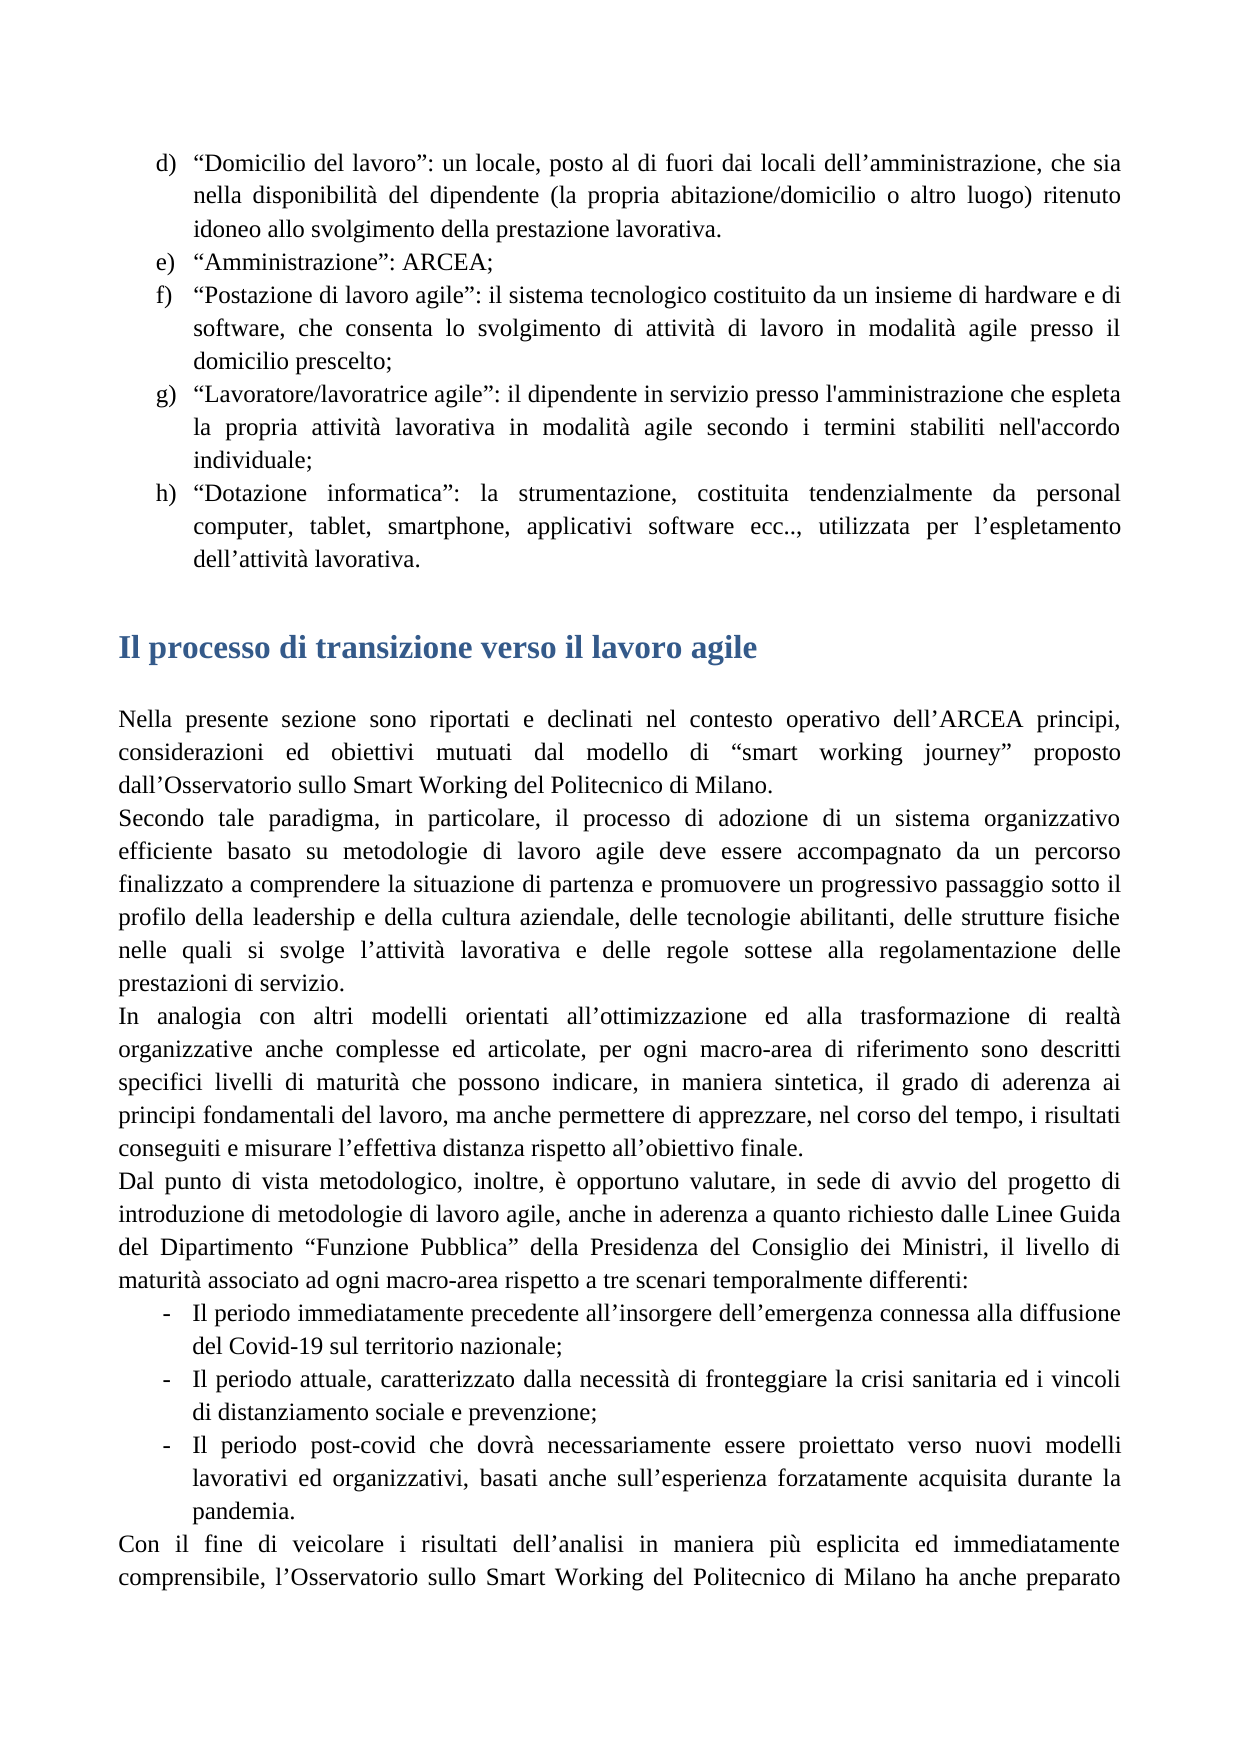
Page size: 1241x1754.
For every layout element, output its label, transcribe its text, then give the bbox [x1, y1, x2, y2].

list Il periodo immediatamente precedente all’insorgere dell’emergenza connessa alla diffusione del Covid-19 sul territorio nazionale; [162, 1298, 1122, 1360]
text Nella presente sezione sono riportati e declinati nel contesto operativo dell’ARCEA principi, considerazioni ed obiettivi mutuati dal modello di “smart working journey” proposto dall’Osservatorio sullo Smart Working del Politecnico di Milano. [118, 704, 1122, 799]
text Dal punto di vista metodologico, inoltre, è opportuno valutare, in sede di avvio del progetto di introduzione di metodologie di lavoro agile, anche in aderenza a quanto richiesto dalle Linee Guida del Dipartimento “Funzione Pubblica” della Presidenza del Consiglio dei Ministri, il livello di maturità associato ad ogni macro-area rispetto a tre scenari temporalmente differenti: [118, 1166, 1122, 1294]
text Secondo tale paradigma, in particolare, il processo di adozione di un sistema organizzativo efficiente basato su metodologie di lavoro agile deve essere accompagnato da un percorso finalizzato a comprendere la situazione di partenza e promuovere un progressivo passaggio sotto il profilo della leadership e della cultura aziendale, delle tecnologie abilitanti, delle strutture fisiche nelle quali si svolge l’attività lavorativa e delle regole sottese alla regolamentazione delle prestazioni di servizio. [118, 803, 1122, 997]
list Il periodo post-covid che dovrà necessariamente essere proiettato verso nuovi modelli lavorativi ed organizzativi, basati anche sull’esperienza forzatamente acquisita durante la pandemia. [162, 1430, 1122, 1525]
list Il periodo attuale, caratterizzato dalla necessità di fronteggiare la crisi sanitaria ed i vincoli di distanziamento sociale e prevenzione; [162, 1364, 1122, 1426]
list “Dotazione informatica”: la strumentazione, costituita tendenzialmente da personal computer, tablet, smartphone, applicativi software ecc.., utilizzata per l’espletamento dell’attività lavorativa. [156, 478, 1122, 573]
subtitle Il processo di transizione verso il lavoro agile [118, 627, 1122, 665]
text In analogia con altri modelli orientati all’ottimizzazione ed alla trasformazione di realtà organizzative anche complesse ed articolate, per ogni macro-area di riferimento sono descritti specifici livelli di maturità che possono indicare, in maniera sintetica, il grado di aderenza ai principi fondamentali del lavoro, ma anche permettere di apprezzare, nel corso del tempo, i risultati conseguiti e misurare l’effettiva distanza rispetto all’obiettivo finale. [118, 1001, 1122, 1162]
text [118, 1529, 1122, 1591]
list “Postazione di lavoro agile”: il sistema tecnologico costituito da un insieme di hardware e di software, che consenta lo svolgimento di attività di lavoro in modalità agile presso il domicilio prescelto; [156, 280, 1122, 374]
list “Domicilio del lavoro”: un locale, posto al di fuori dai locali dell’amministrazione, che sia nella disponibilità del dipendente (la propria abitazione/domicilio o altro luogo) ritenuto idoneo allo svolgimento della prestazione lavorativa. [156, 148, 1122, 242]
list “Lavoratore/lavoratrice agile”: il dipendente in servizio presso l'amministrazione che espleta la propria attività lavorativa in modalità agile secondo i termini stabiliti nell'accordo individuale; [156, 379, 1122, 473]
list “Amministrazione”: ARCEA; [156, 247, 1122, 275]
